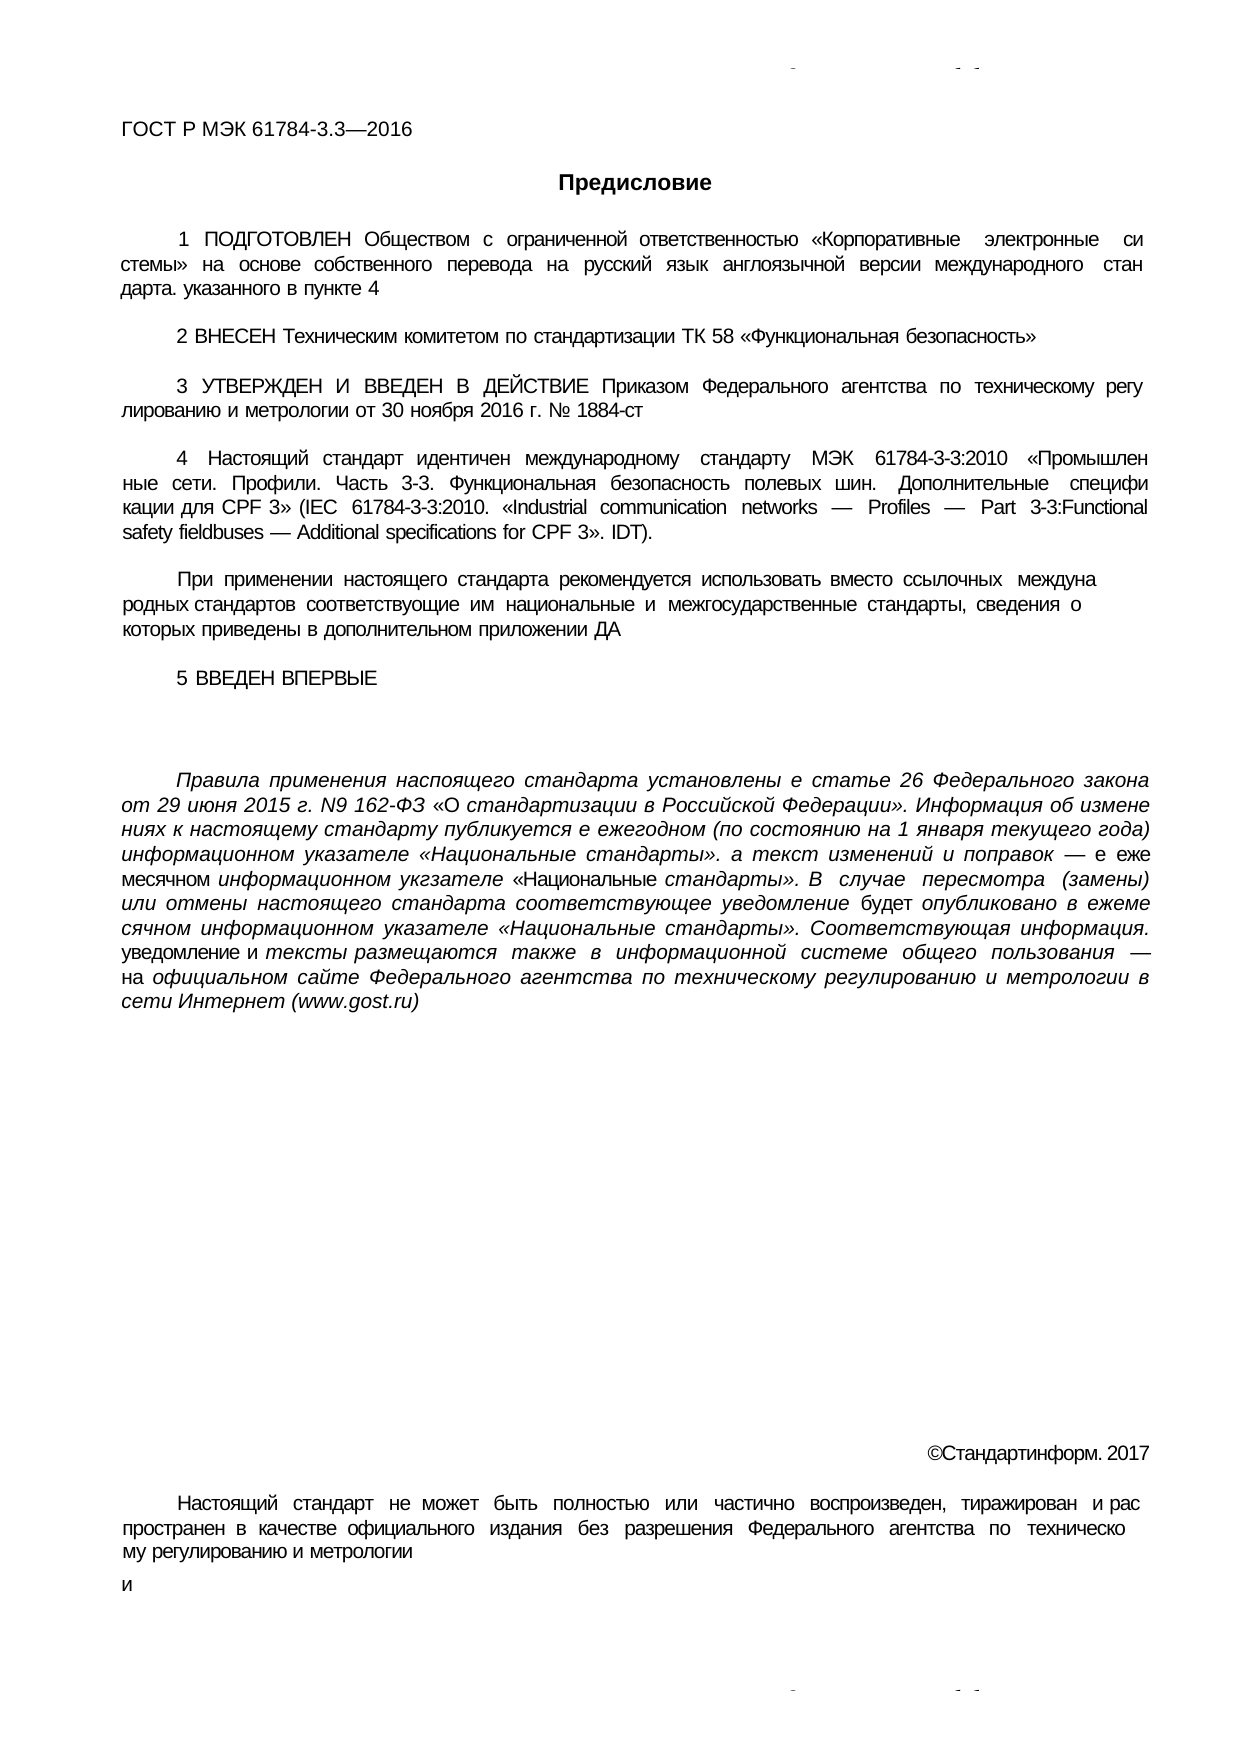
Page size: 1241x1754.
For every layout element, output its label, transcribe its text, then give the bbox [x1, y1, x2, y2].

list УТВЕРЖДЕН И ВВЕДЕН В ДЕЙСТВИЕ Приказом Федерального агентства по техническому регу­ лированию и метрологии от 30 ноября 2016 г. № 1884-ст [121, 374, 1143, 422]
text ГОСТ Р МЭК 61784-3.3—2016 [121, 117, 1163, 141]
text и [121, 1571, 1163, 1595]
list ВНЕСЕН Техническим комитетом по стандартизации ТК 58 «Функциональная безопасность» [176, 324, 1163, 348]
text Правила применения наспоящего стандарта установлены е статье 26 Федерального закона от 29 июня 2015 г. N9 162-ФЗ «О стандартизации в Российской Федерации». Информация об измене­ ниях к настоящему стандарту публикуется е ежегодном (по состоянию на 1 января текущего года) информационном указателе «Национальные стандарты». а текст изменений и поправок — е еже­ месячном информационном укгзателе «Национальные стандарты». В случае пересмотра (замены) или отмены настоящего стандарта соответствующее уведомление будет опубликовано в ежеме­ сячном информационном указателе «Национальные стандарты». Соответствующая информация. уведомление и тексты размещаются также в информационной системе общего пользования — на официальном сайте Федерального агентства по техническому регулированию и метрологии в сети Интернет (www.gost.ru) [121, 768, 1151, 1013]
text При применении настоящего стандарта рекомендуется использовать вместо ссылочных междуна­ родных стандартов соответствуощие им национальные и межгосударственные стандарты, сведения о которых приведены в дополнительном приложении ДА [122, 567, 1133, 640]
text пространен в качестве официального издания без разрешения Федерального агентства по техническо­ му регулированию и метрологии [122, 1517, 1133, 1563]
list ПОДГОТОВЛЕН Обществом с ограниченной ответственностью «Корпоративные электронные си­ стемы» на основе собственного перевода на русский язык англоязычной версии международного стан­ дарта. указанного в пункте 4 [120, 227, 1144, 300]
list ВВЕДЕН ВПЕРВЫЕ [176, 666, 1163, 690]
text ©Стандартинформ. 2017 Настоящий стандарт не может быть полностью или частично воспроизведен, тиражирован и рас­ [177, 1415, 1152, 1515]
subtitle Предисловие [134, 169, 1137, 195]
list Настоящий стандарт идентичен международному стандарту МЭК 61784-3-3:2010 «Промышлен­ ные сети. Профили. Часть 3-3. Функциональная безопасность полевых шин. Дополнительные специфи­ кации для CPF 3» (IEC 61784-3-3:2010. «Industrial communication networks — Profiles — Part 3-3:Functional safety fieldbuses — Additional specifications for CPF 3». IDT). [122, 446, 1149, 543]
